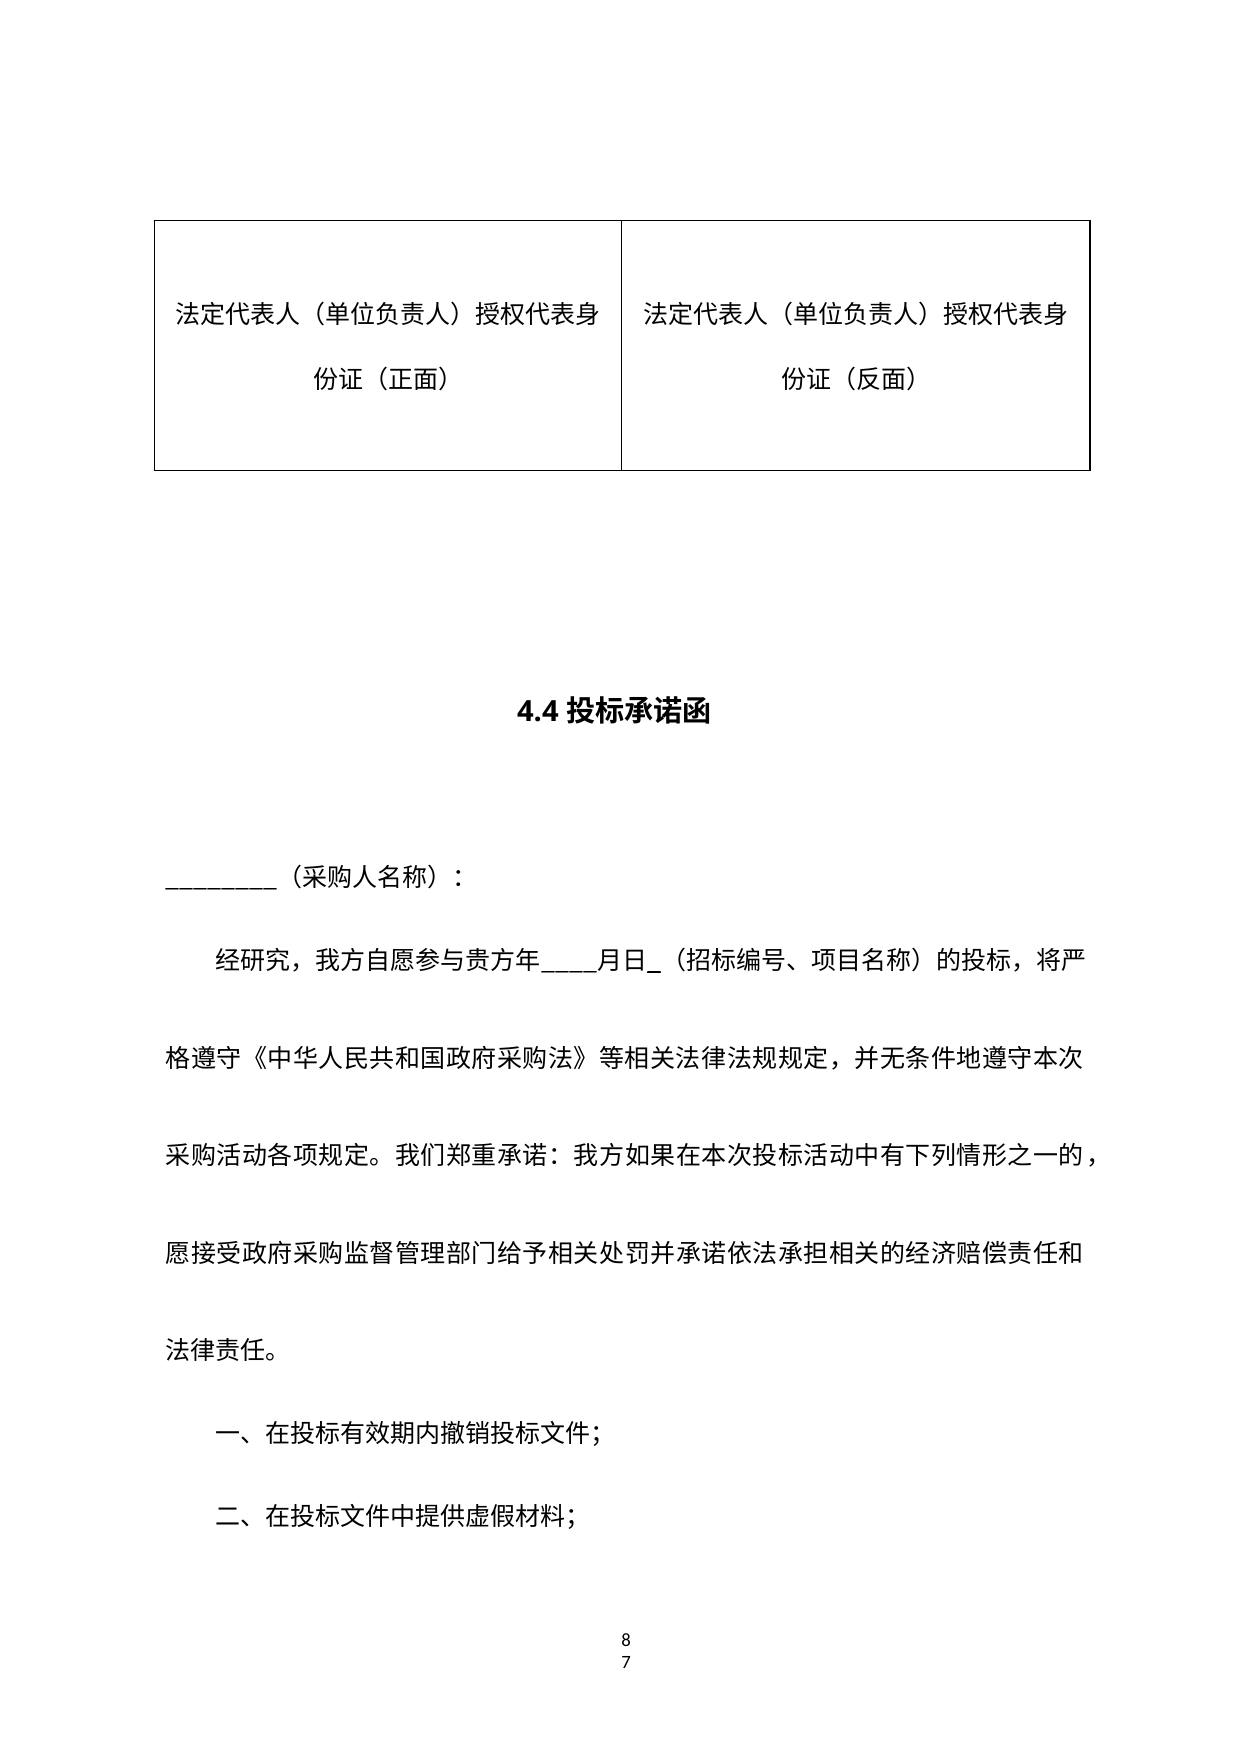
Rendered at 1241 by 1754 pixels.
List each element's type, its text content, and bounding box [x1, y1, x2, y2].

table_cell 法定代表人（单位负责人）授权代表身份证（正面） [155, 221, 621, 470]
text 一、在投标有效期内撤销投标文件； [165, 1399, 1087, 1464]
table_cell 法定代表人（单位负责人）授权代表身份证（反面） [622, 221, 1089, 470]
text 二、在投标文件中提供虚假材料； [165, 1482, 1087, 1547]
text 4.4 投标承诺函 [165, 677, 1087, 742]
text 经研究，我方自愿参与贵方年____月日_（招标编号、项目名称）的投标，将严格遵守《中华人民共和国政府采购法》等相关法律法规规定，并无条件地遵守本次采购活动各项规定。我们郑重承诺：我方如果在本次投标活动中有下列情形之一的，愿接受政府采购监督管理部门给予相关处罚并承诺依法承担相关的经济赔偿责任和法律责任。 [165, 926, 1087, 1381]
text ________（采购人名称）： [165, 843, 1087, 908]
